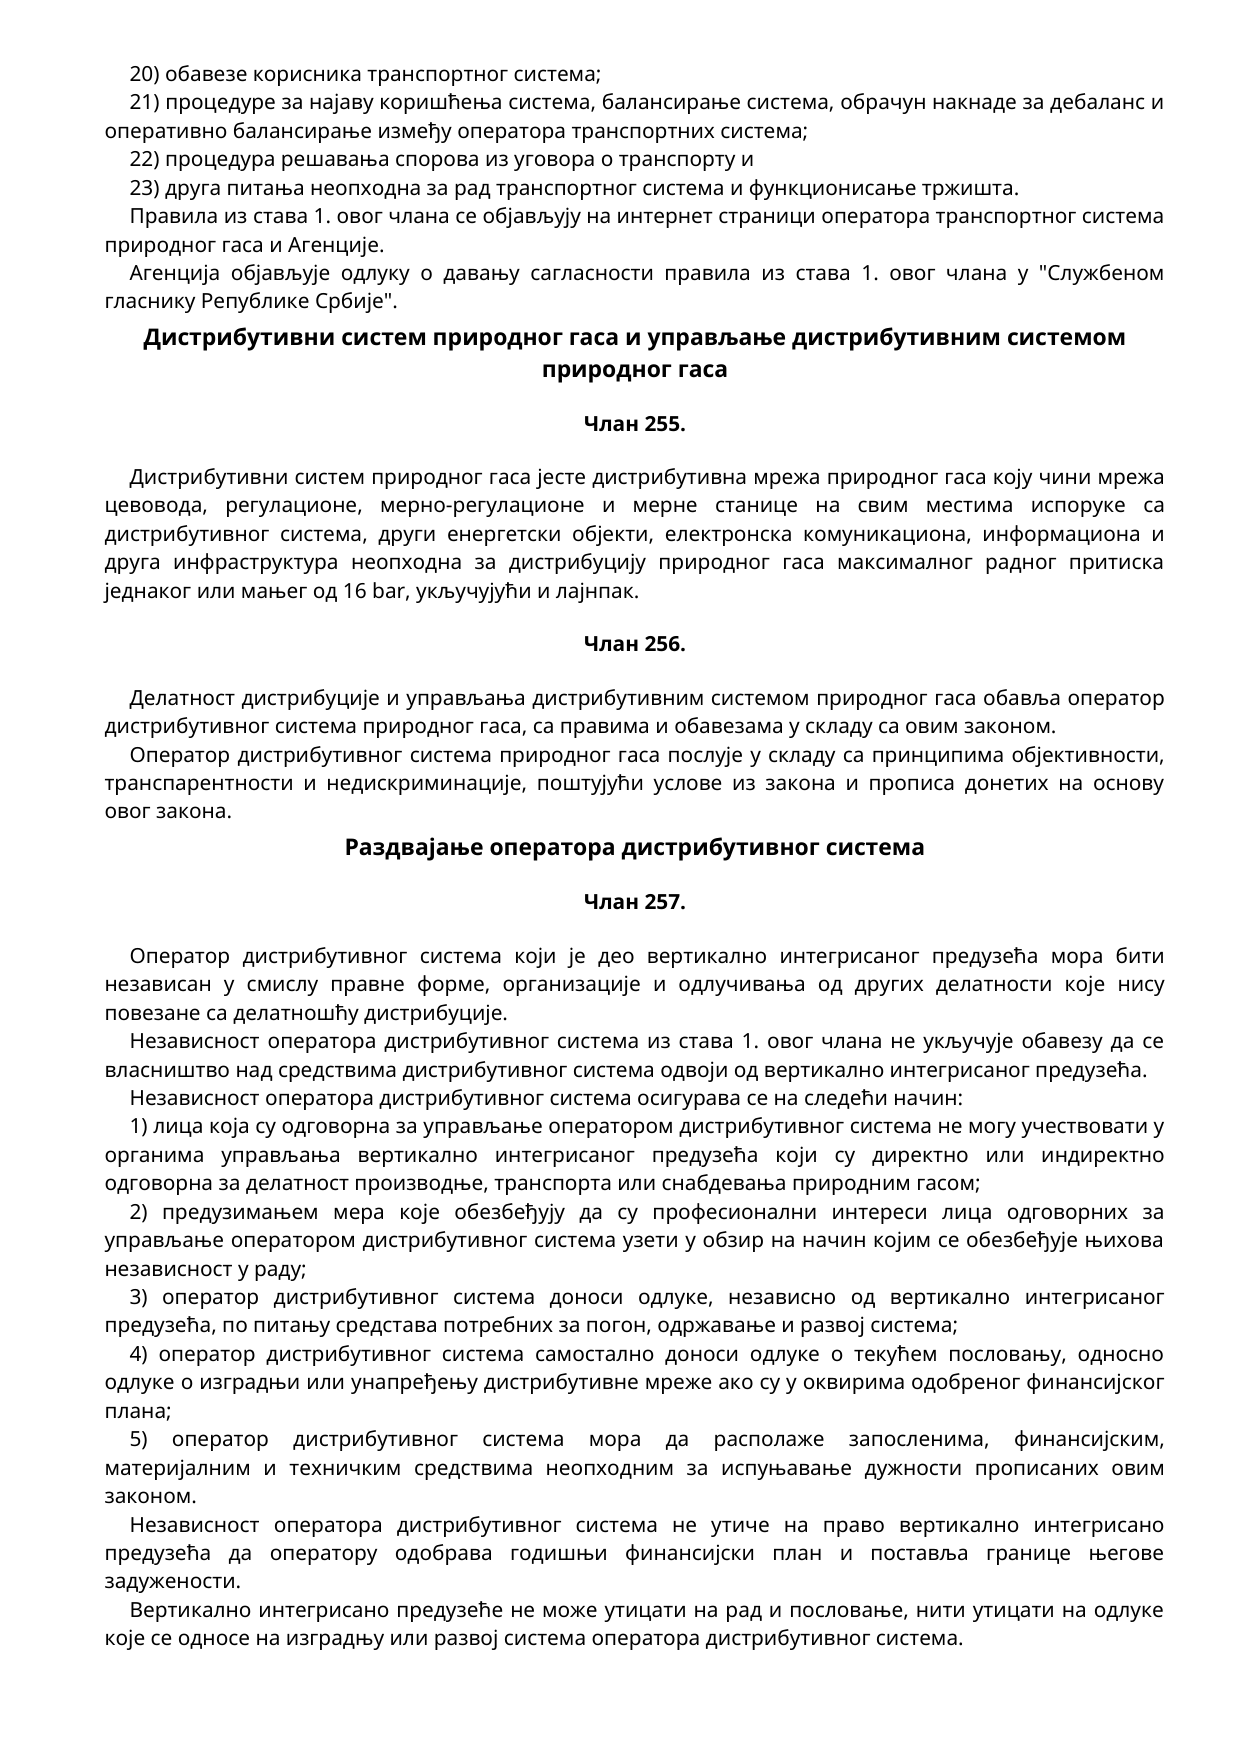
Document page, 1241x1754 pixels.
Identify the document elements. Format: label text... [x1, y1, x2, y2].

text Члан 257. [89, 887, 1181, 916]
text Независност оператора дистрибутивног система не утиче на право вертикално интегрисано предузећа да оператору одобрава годишњи финансијски план и поставља границе његове задужености. [104, 1510, 1166, 1595]
text Члан 256. [89, 629, 1181, 658]
text Независност оператора дистрибутивног система из става 1. овог члана не укључује обавезу да се власништво над средствима дистрибутивног система одвоји од вертикално интегрисаног предузећа. [104, 1026, 1166, 1083]
text Независност оператора дистрибутивног система осигурава се на следећи начин: [104, 1083, 1166, 1112]
text Дистрибутивни систем природног гаса и управљање дистрибутивним системом природног гаса [89, 321, 1181, 384]
text Оператор дистрибутивног система природног гаса послује у складу са принципима објективности, транспарентности и недискриминације, поштујући услове из закона и прописа донетих на основу овог закона. [104, 740, 1166, 825]
text Дистрибутивни систем природног гаса јесте дистрибутивна мрежа природног гаса коју чини мрежа цевовода, регулационе, мерно-регулационе и мерне станице на свим местима испоруке са дистрибутивног система, други енергетски објекти, електронска комуникациона, информациона и друга инфраструктура неопходна за дистрибуцију природног гаса максималног радног притиска једнаког или мањег од 16 bar, укључујући и лајнпак. [104, 462, 1166, 604]
text Делатност дистрибуције и управљања дистрибутивним системом природног гаса обавља оператор дистрибутивног система природног гаса, са правима и обавезама у складу са овим законом. [104, 683, 1166, 740]
text 4) оператор дистрибутивног система самостално доноси одлуке о текућем пословању, односно одлуке о изградњи или унапређењу дистрибутивне мреже ако су у оквирима одобреног финансијског плана; [104, 1339, 1166, 1424]
text Оператор дистрибутивног система који је део вертикално интегрисаног предузећа мора бити независан у смислу правне форме, организације и одлучивања од других делатности које нису повезане са делатношћу дистрибуције. [104, 941, 1166, 1026]
text Вертикално интегрисано предузеће не може утицати на рад и пословање, нити утицати на одлуке које се односе на изградњу или развој система оператора дистрибутивног система. [104, 1595, 1166, 1652]
text Правила из става 1. овог члана се објављују на интернет страници оператора транспортног система природног гаса и Агенције. [104, 201, 1166, 258]
text Раздвајање оператора дистрибутивног система [89, 831, 1181, 862]
text 23) друга питања неопходна за рад транспортног система и функционисање тржишта. [104, 173, 1166, 201]
text 22) процедура решавања спорова из уговора о транспорту и [104, 144, 1166, 173]
text Члан 255. [89, 409, 1181, 437]
text Агенција објављује одлуку о давању сагласности правила из става 1. овог члана у "Службеном гласнику Републике Србије". [104, 258, 1166, 315]
text 1) лица која су одговорна за управљање оператором дистрибутивног система не могу учествовати у органима управљања вертикално интегрисаног предузећа који су директно или индиректно одговорна за делатност производње, транспорта или снабдевања природним гасом; [104, 1112, 1166, 1197]
text 2) предузимањем мера које обезбеђују да су професионални интереси лица одговорних за управљање оператором дистрибутивног система узети у обзир на начин којим се обезбеђује њихова независност у раду; [104, 1197, 1166, 1282]
text 3) оператор дистрибутивног система доноси одлуке, независно од вертикално интегрисаног предузећа, по питању средстава потребних за погон, одржавање и развој система; [104, 1282, 1166, 1339]
text 21) процедуре за најаву коришћења система, балансирање система, обрачун накнаде за дебаланс и оперативно балансирање између оператора транспортних система; [104, 87, 1166, 144]
text 5) оператор дистрибутивног система мора да располаже запосленима, финансијским, материјалним и техничким средствима неопходним за испуњавање дужности прописаних овим законом. [104, 1424, 1166, 1510]
text 20) обавезе корисника транспортног система; [104, 59, 1166, 87]
